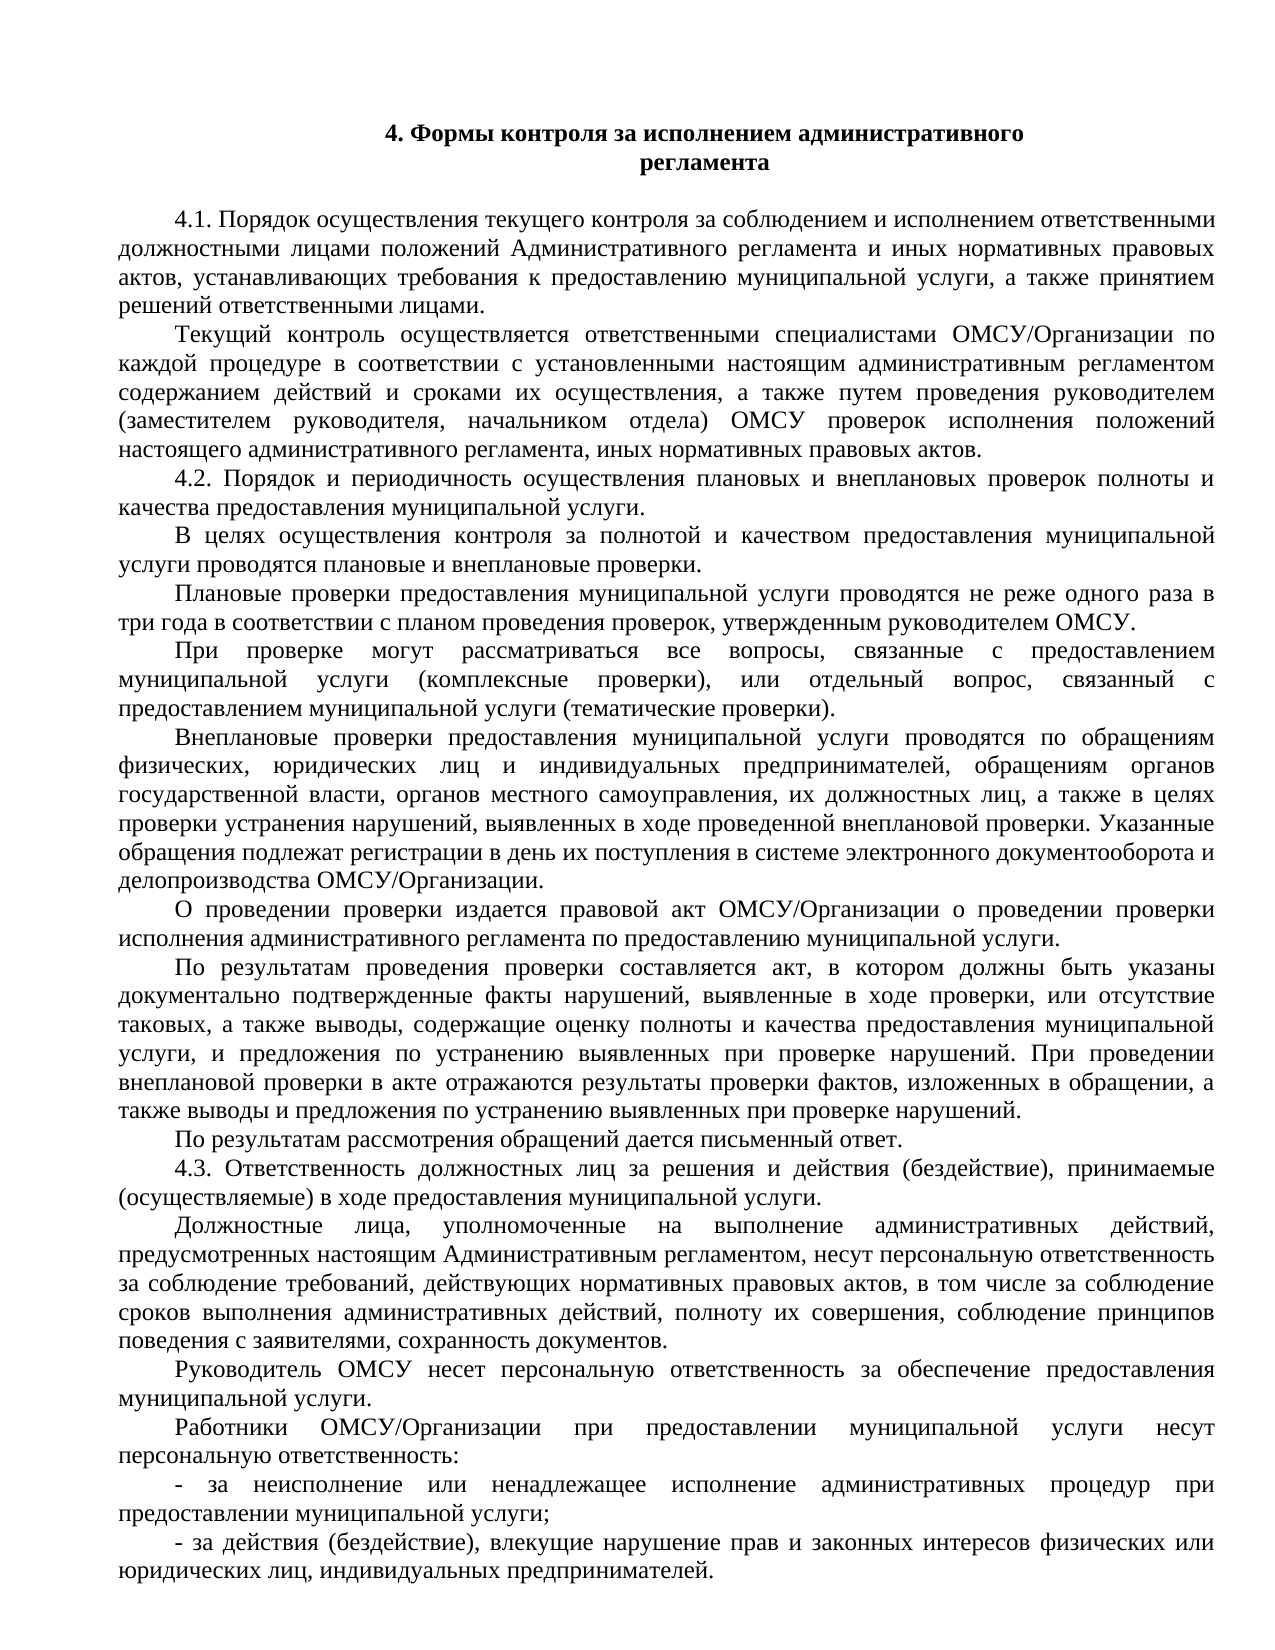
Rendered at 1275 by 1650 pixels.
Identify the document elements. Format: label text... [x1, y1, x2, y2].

text регламента [118, 147, 1216, 176]
text Внеплановые проверки предоставления муниципальной услуги проводятся по обращениям физических, юридических лиц и индивидуальных предпринимателей, обращениям органов государственной власти, органов местного самоуправления, их должностных лиц, а также в целях проверки устранения нарушений, выявленных в ходе проведенной внеплановой проверки. Указанные обращения подлежат регистрации в день их поступления в системе электронного документооборота и делопроизводства ОМСУ/Организации. [118, 722, 1216, 894]
text 4.1. Порядок осуществления текущего контроля за соблюдением и исполнением ответственными должностными лицами положений Административного регламента и иных нормативных правовых актов, устанавливающих требования к предоставлению муниципальной услуги, а также принятием решений ответственными лицами. [118, 204, 1216, 319]
text - за неисполнение или ненадлежащее исполнение административных процедур при предоставлении муниципальной услуги; [118, 1469, 1216, 1527]
text 4.3. Ответственность должностных лиц за решения и действия (бездействие), принимаемые (осуществляемые) в ходе предоставления муниципальной услуги. [118, 1153, 1216, 1211]
text - за действия (бездействие), влекущие нарушение прав и законных интересов физических или юридических лиц, индивидуальных предпринимателей. [118, 1527, 1216, 1584]
text Плановые проверки предоставления муниципальной услуги проводятся не реже одного раза в три года в соответствии с планом проведения проверок, утвержденным руководителем ОМСУ. [118, 578, 1216, 636]
text Текущий контроль осуществляется ответственными специалистами ОМСУ/Организации по каждой процедуре в соответствии с установленными настоящим административным регламентом содержанием действий и сроками их осуществления, а также путем проведения руководителем (заместителем руководителя, начальником отдела) ОМСУ проверок исполнения положений настоящего административного регламента, иных нормативных правовых актов. [118, 319, 1216, 463]
text При проверке могут рассматриваться все вопросы, связанные с предоставлением муниципальной услуги (комплексные проверки), или отдельный вопрос, связанный с предоставлением муниципальной услуги (тематические проверки). [118, 636, 1216, 722]
text Руководитель ОМСУ несет персональную ответственность за обеспечение предоставления муниципальной услуги. [118, 1354, 1216, 1412]
text По результатам рассмотрения обращений дается письменный ответ. [118, 1124, 1216, 1153]
text 4.2. Порядок и периодичность осуществления плановых и внеплановых проверок полноты и качества предоставления муниципальной услуги. [118, 463, 1216, 521]
text По результатам проведения проверки составляется акт, в котором должны быть указаны документально подтвержденные факты нарушений, выявленные в ходе проверки, или отсутствие таковых, а также выводы, содержащие оценку полноты и качества предоставления муниципальной услуги, и предложения по устранению выявленных при проверке нарушений. При проведении внеплановой проверки в акте отражаются результаты проверки фактов, изложенных в обращении, а также выводы и предложения по устранению выявленных при проверке нарушений. [118, 952, 1216, 1124]
text В целях осуществления контроля за полнотой и качеством предоставления муниципальной услуги проводятся плановые и внеплановые проверки. [118, 521, 1216, 578]
text Работники ОМСУ/Организации при предоставлении муниципальной услуги несут персональную ответственность: [118, 1412, 1216, 1469]
text Должностные лица, уполномоченные на выполнение административных действий, предусмотренных настоящим Административным регламентом, несут персональную ответственность за соблюдение требований, действующих нормативных правовых актов, в том числе за соблюдение сроков выполнения административных действий, полноту их совершения, соблюдение принципов поведения с заявителями, сохранность документов. [118, 1211, 1216, 1354]
text 4. Формы контроля за исполнением административного [118, 118, 1216, 147]
text О проведении проверки издается правовой акт ОМСУ/Организации о проведении проверки исполнения административного регламента по предоставлению муниципальной услуги. [118, 894, 1216, 952]
